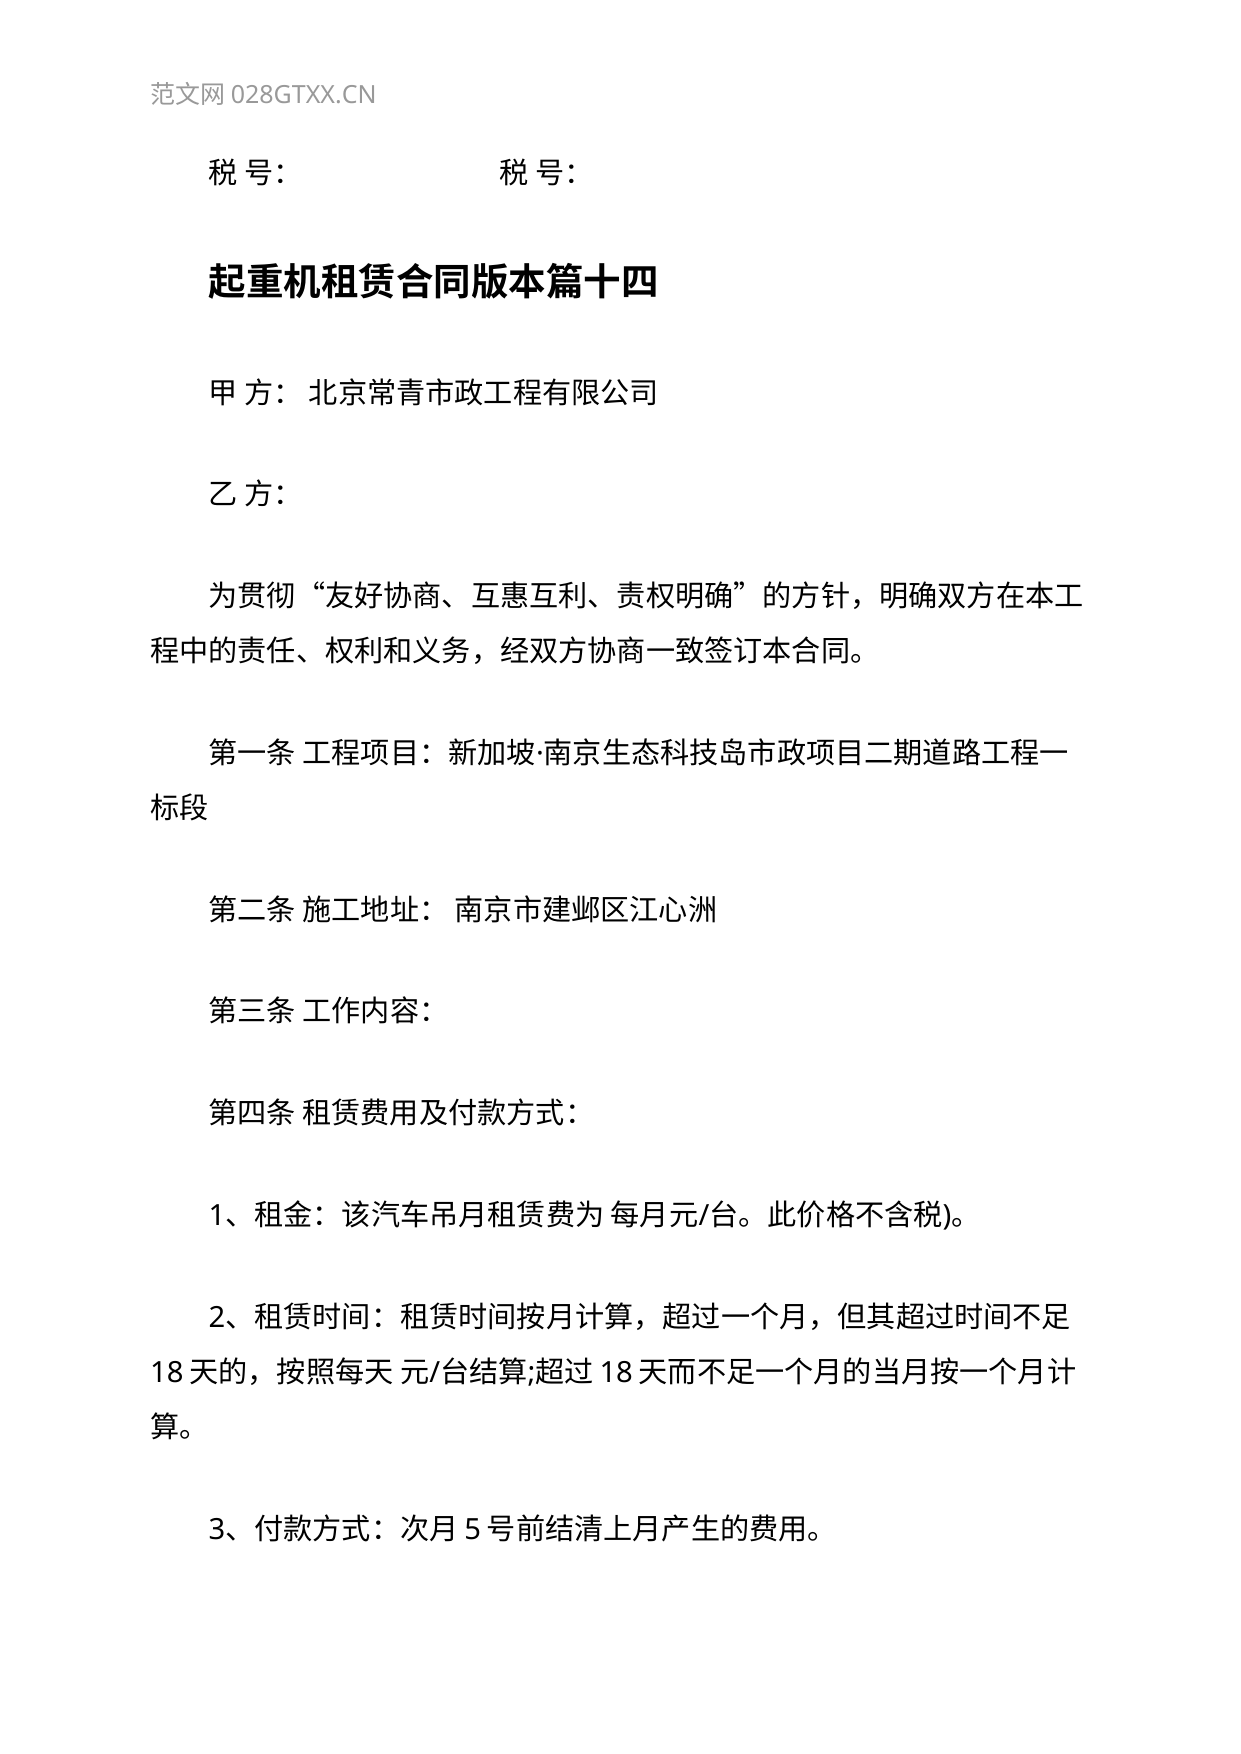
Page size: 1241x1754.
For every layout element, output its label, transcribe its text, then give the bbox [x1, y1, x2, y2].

text 起重机租赁合同版本篇十四 [150, 252, 1090, 306]
text 1、租金：该汽车吊月租赁费为 每月元/台。此价格不含税)。 [150, 1191, 1090, 1234]
text 第二条 施工地址： 南京市建邺区江心洲 [150, 886, 1090, 928]
text 甲 方： 北京常青市政工程有限公司 [150, 369, 1090, 411]
text 第四条 租赁费用及付款方式： [150, 1090, 1090, 1132]
text 3、付款方式：次月5号前结清上月产生的费用。 [150, 1505, 1090, 1548]
text 税 号： 税 号： [150, 150, 1090, 192]
text 乙 方： [150, 471, 1090, 513]
text 为贯彻“友好协商、互惠互利、责权明确”的方针，明确双方在本工程中的责任、权利和义务，经双方协商一致签订本合同。 [150, 573, 1090, 670]
text 第三条 工作内容： [150, 988, 1090, 1030]
text 2、租赁时间：租赁时间按月计算，超过一个月，但其超过时间不足18天的，按照每天 元/台结算;超过18天而不足一个月的当月按一个月计算。 [150, 1293, 1090, 1446]
text 第一条 工程项目：新加坡·南京生态科技岛市政项目二期道路工程一标段 [150, 729, 1090, 827]
